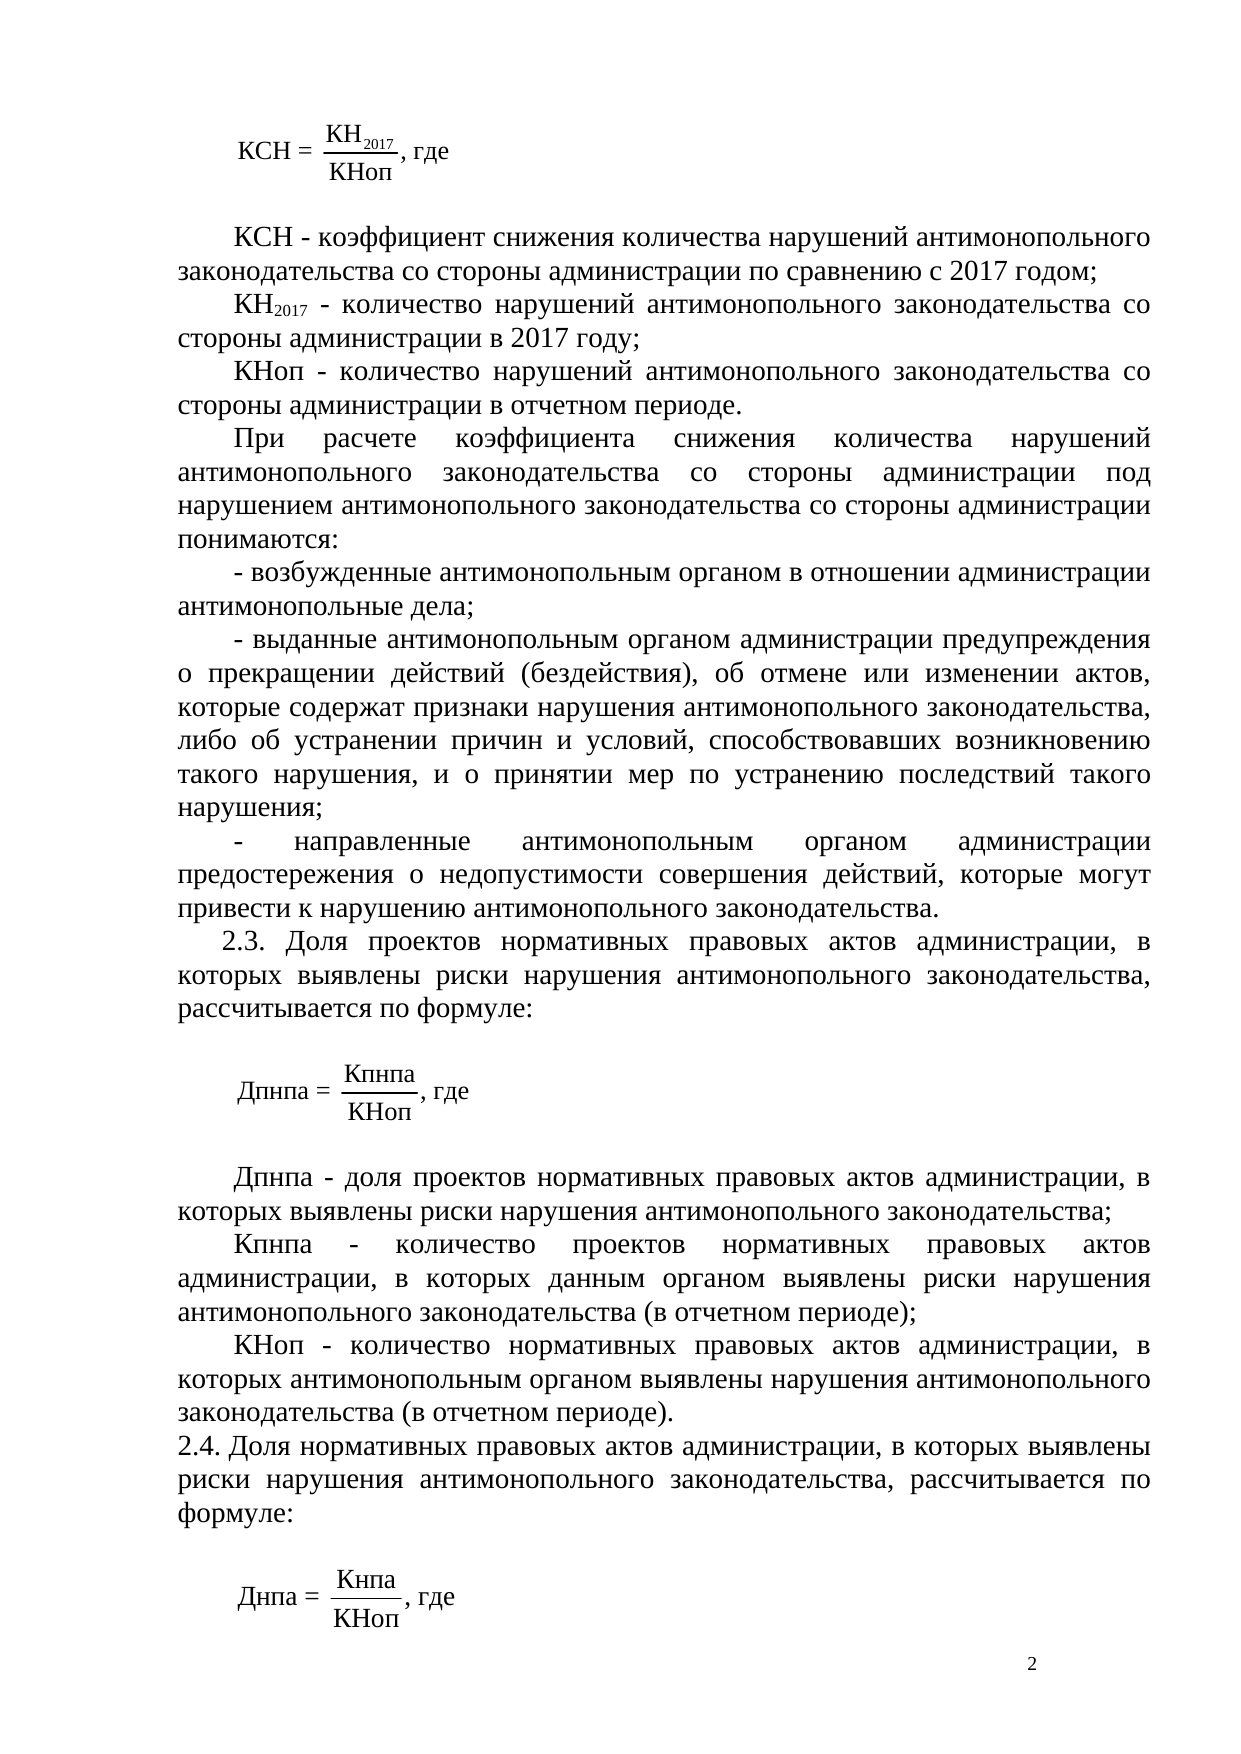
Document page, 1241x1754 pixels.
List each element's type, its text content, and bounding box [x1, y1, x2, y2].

text Кпнпа - количество проектов нормативных правовых актов администрации, в которых данным органом выявлены риски нарушения антимонопольного законодательства (в отчетном периоде); [177, 1227, 1152, 1327]
text КНоп - количество нарушений антимонопольного законодательства со стороны администрации в отчетном периоде. [177, 353, 1152, 420]
text - направленные антимонопольным органом администрации предостережения о недопустимости совершения действий, которые могут привести к нарушению антимонопольного законодательства. [177, 823, 1152, 923]
text 2.3. Доля проектов нормативных правовых актов администрации, в которых выявлены риски нарушения антимонопольного законодательства, рассчитывается по формуле: [177, 923, 1152, 1024]
text КН2017 - количество нарушений антимонопольного законодательства со стороны администрации в 2017 году; [177, 286, 1152, 353]
text КСН - коэффициент снижения количества нарушений антимонопольного законодательства со стороны администрации по сравнению с 2017 годом; [177, 219, 1152, 286]
text - возбужденные антимонопольным органом в отношении администрации антимонопольные дела; [177, 554, 1152, 622]
text При расчете коэффициента снижения количества нарушений антимонопольного законодательства со стороны администрации под нарушением антимонопольного законодательства со стороны администрации понимаются: [177, 420, 1152, 554]
text 2.4. Доля нормативных правовых актов администрации, в которых выявлены риски нарушения антимонопольного законодательства, рассчитывается по формуле: [177, 1428, 1152, 1528]
text Дпнпа - доля проектов нормативных правовых актов администрации, в которых выявлены риски нарушения антимонопольного законодательства; [177, 1159, 1152, 1227]
text - выданные антимонопольным органом администрации предупреждения о прекращении действий (бездействия), об отмене или изменении актов, которые содержат признаки нарушения антимонопольного законодательства, либо об устранении причин и условий, способствовавших возникновению такого нарушения, и о принятии мер по устранению последствий такого нарушения; [177, 622, 1152, 823]
